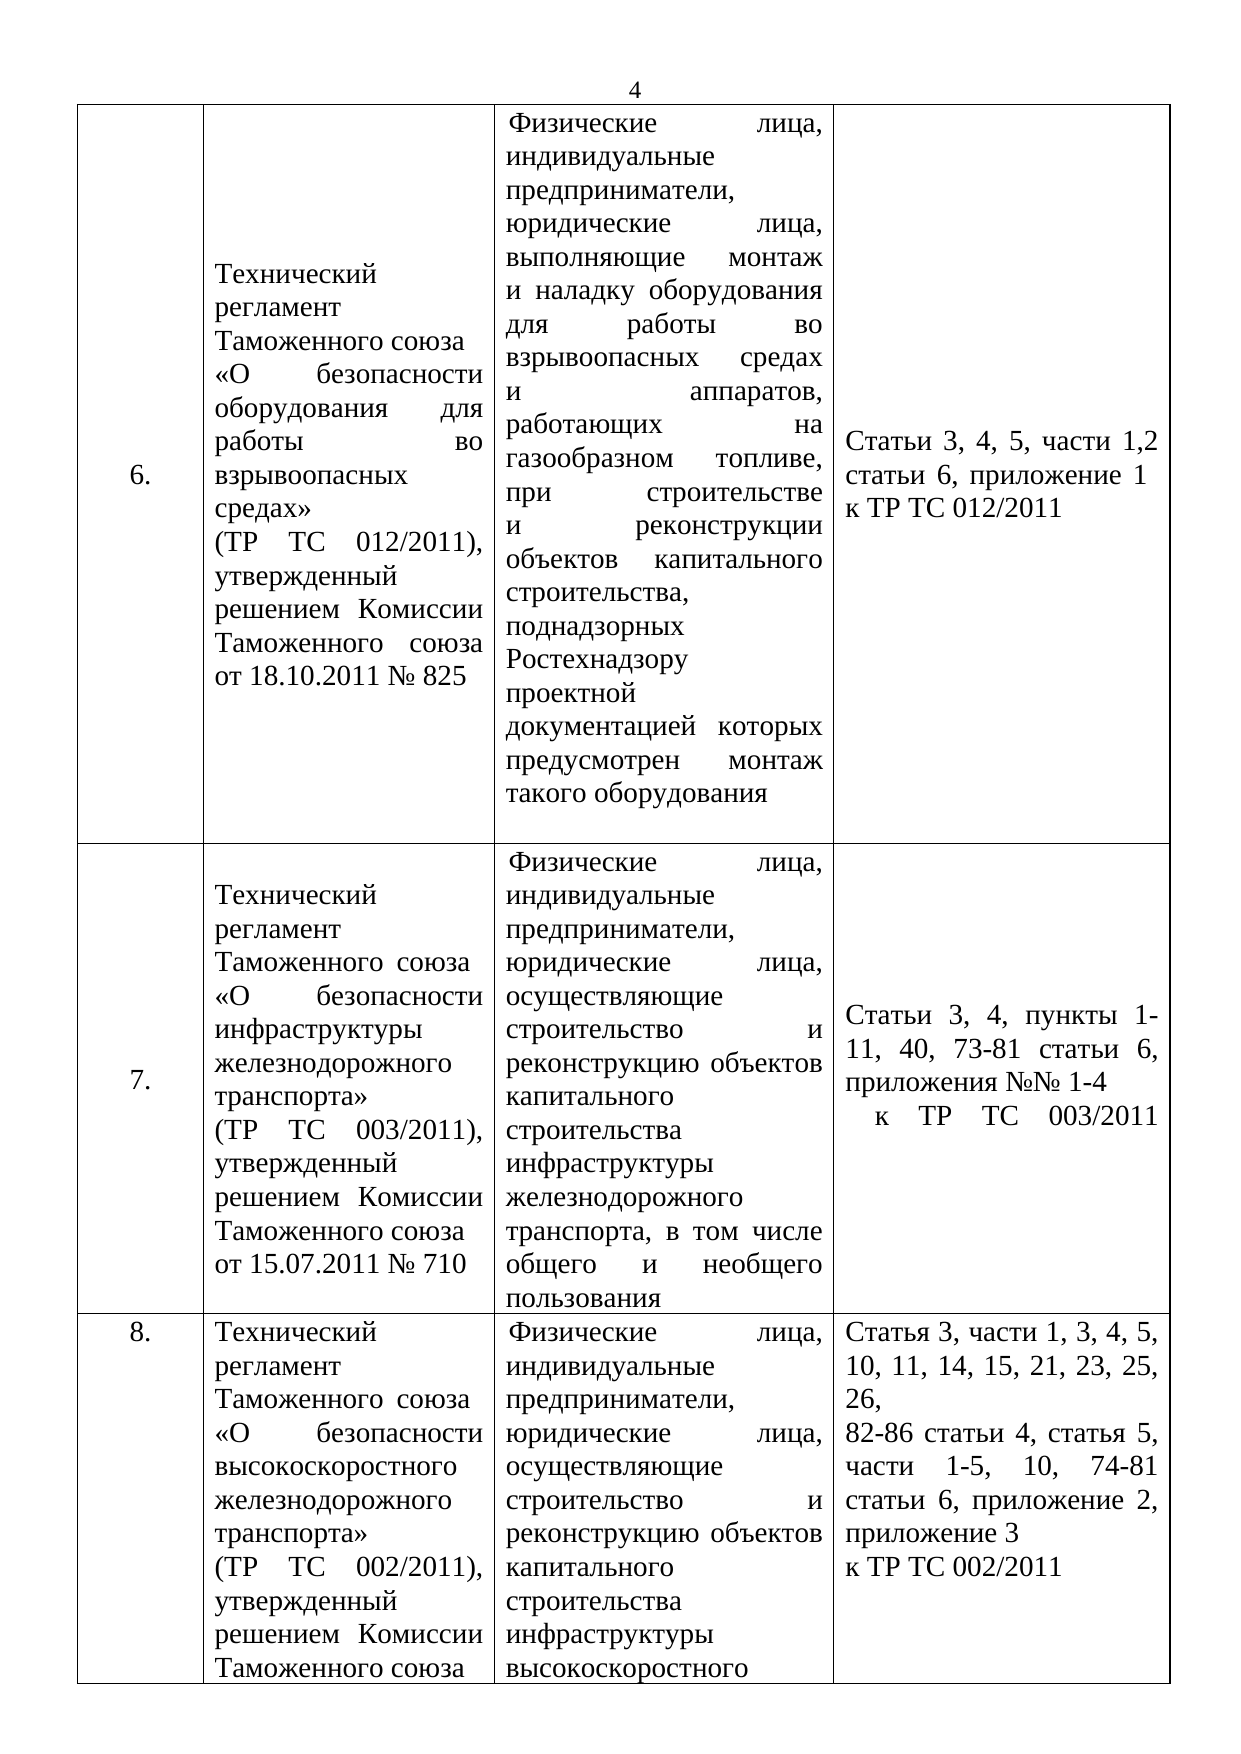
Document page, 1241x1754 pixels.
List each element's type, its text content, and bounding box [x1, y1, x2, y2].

table_cell Физические лица, индивидуальные предприниматели, юридические лица, выполняющие монтаж и наладку оборудования для работы во взрывоопасных средах и аппаратов, работающих на газообразном топливе, при строительстве и реконструкции объектов капитального строительства, поднадзорных Ростехнадзору проектной документацией которых предусмотрен монтаж такого оборудования [495, 105, 833, 843]
table_cell Технический регламент Таможенного союза «О безопасности оборудования для работы во взрывоопасных средах» (ТР ТС 012/2011), утвержденный решением Комиссии Таможенного союза от 18.10.2011 № 825 [204, 105, 494, 843]
table_cell Статьи 3, 4, 5, части 1,2 статьи 6, приложение 1 к ТР ТС 012/2011 [834, 105, 1169, 843]
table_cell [204, 1314, 494, 1683]
table_cell 6. [78, 105, 203, 843]
table_cell Технический регламент Таможенного союза «О безопасности инфраструктуры железнодорожного транспорта» (ТР ТС 003/2011), утвержденный решением Комиссии Таможенного союза от 15.07.2011 № 710 [204, 844, 494, 1313]
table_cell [834, 1314, 1169, 1683]
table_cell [495, 1314, 833, 1683]
table_cell 8. [78, 1314, 203, 1683]
table_cell Физические лица, индивидуальные предприниматели, юридические лица, осуществляющие строительство и реконструкцию объектов капитального строительства инфраструктуры железнодорожного транспорта, в том числе общего и необщего пользования [495, 844, 833, 1313]
table_cell 7. [78, 844, 203, 1313]
table_cell Статьи 3, 4, пункты 1- 11, 40, 73-81 статьи 6, приложения №№ 1-4 к ТР ТС 003/2011 [834, 844, 1169, 1313]
